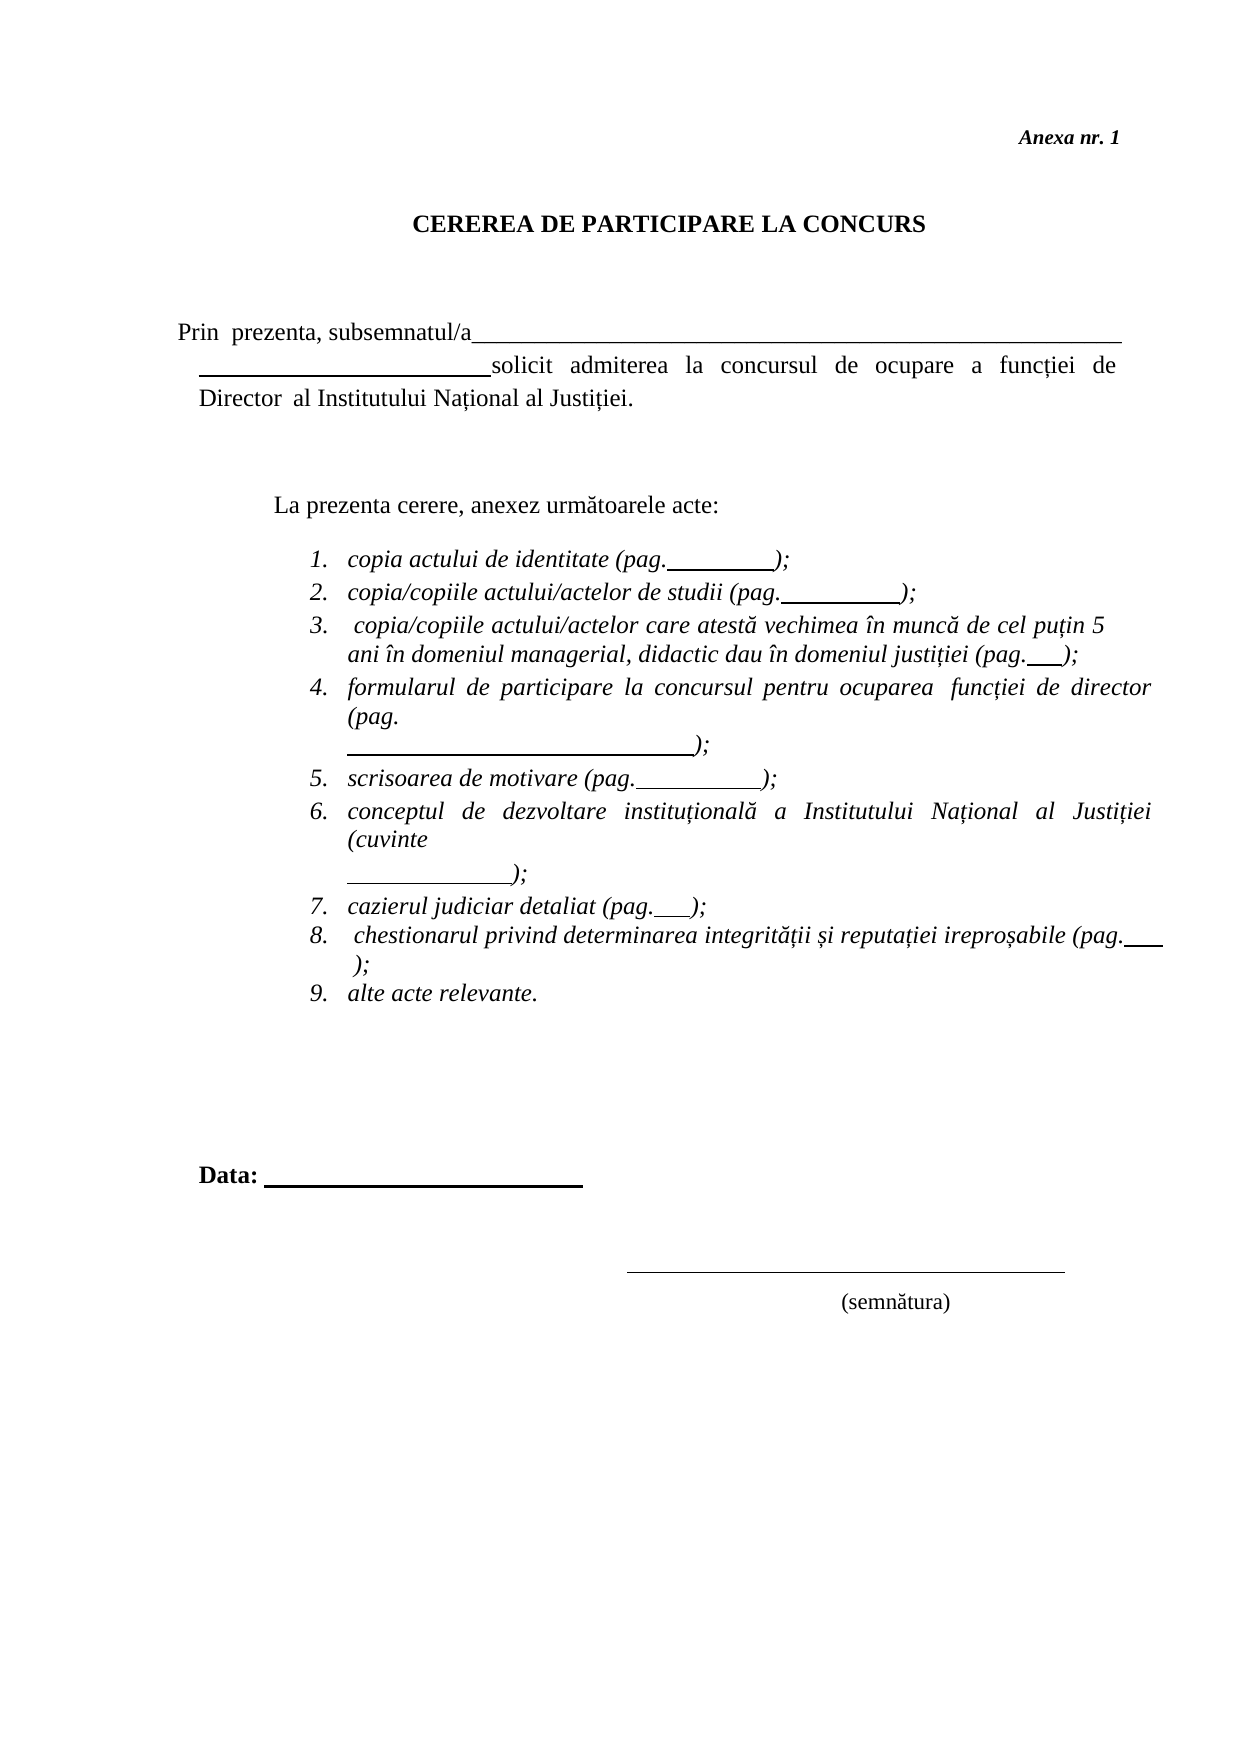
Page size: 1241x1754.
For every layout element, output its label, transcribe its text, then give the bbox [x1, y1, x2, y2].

text ); [347, 858, 1152, 886]
list chestionarul privind determinarea integrității și reputației ireproșabile (pag. ); [309, 920, 1152, 978]
list scrisoarea de motivare (pag. ); [309, 763, 1152, 792]
list copia/copiile actului/actelor de studii (pag. ); [309, 577, 1152, 606]
list cazierul judiciar detaliat (pag. ); [309, 891, 1152, 919]
list copia/copiile actului/actelor care atestă vechimea în muncă de cel puțin 5 ani în domeniul managerial, didactic dau în domeniul justiției (pag. ); [310, 610, 1108, 668]
text ); [347, 729, 1152, 758]
subtitle CEREREA DE PARTICIPARE LA CONCURS [350, 209, 988, 237]
text solicit admiterea la concursul de ocupare a funcției de Director al Institutului Național al Justiției. [198, 350, 1116, 411]
text Anexa nr. 1 [177, 125, 1122, 149]
list conceptul de dezvoltare instituțională a Institutului Național al Justiției (cuvinte [309, 796, 1152, 853]
subtitle Data: [198, 1160, 1152, 1189]
list copia actului de identitate (pag. ); [309, 544, 1152, 573]
text Prin prezenta, subsemnatul/a____________________________________________________ [177, 317, 1152, 346]
text La prezenta cerere, anexez următoarele acte: [273, 490, 1152, 519]
text (semnătura) [767, 1288, 1152, 1314]
list alte acte relevante. [309, 978, 1152, 1007]
list formularul de participare la concursul pentru ocuparea funcției de director (pag. [309, 672, 1152, 729]
